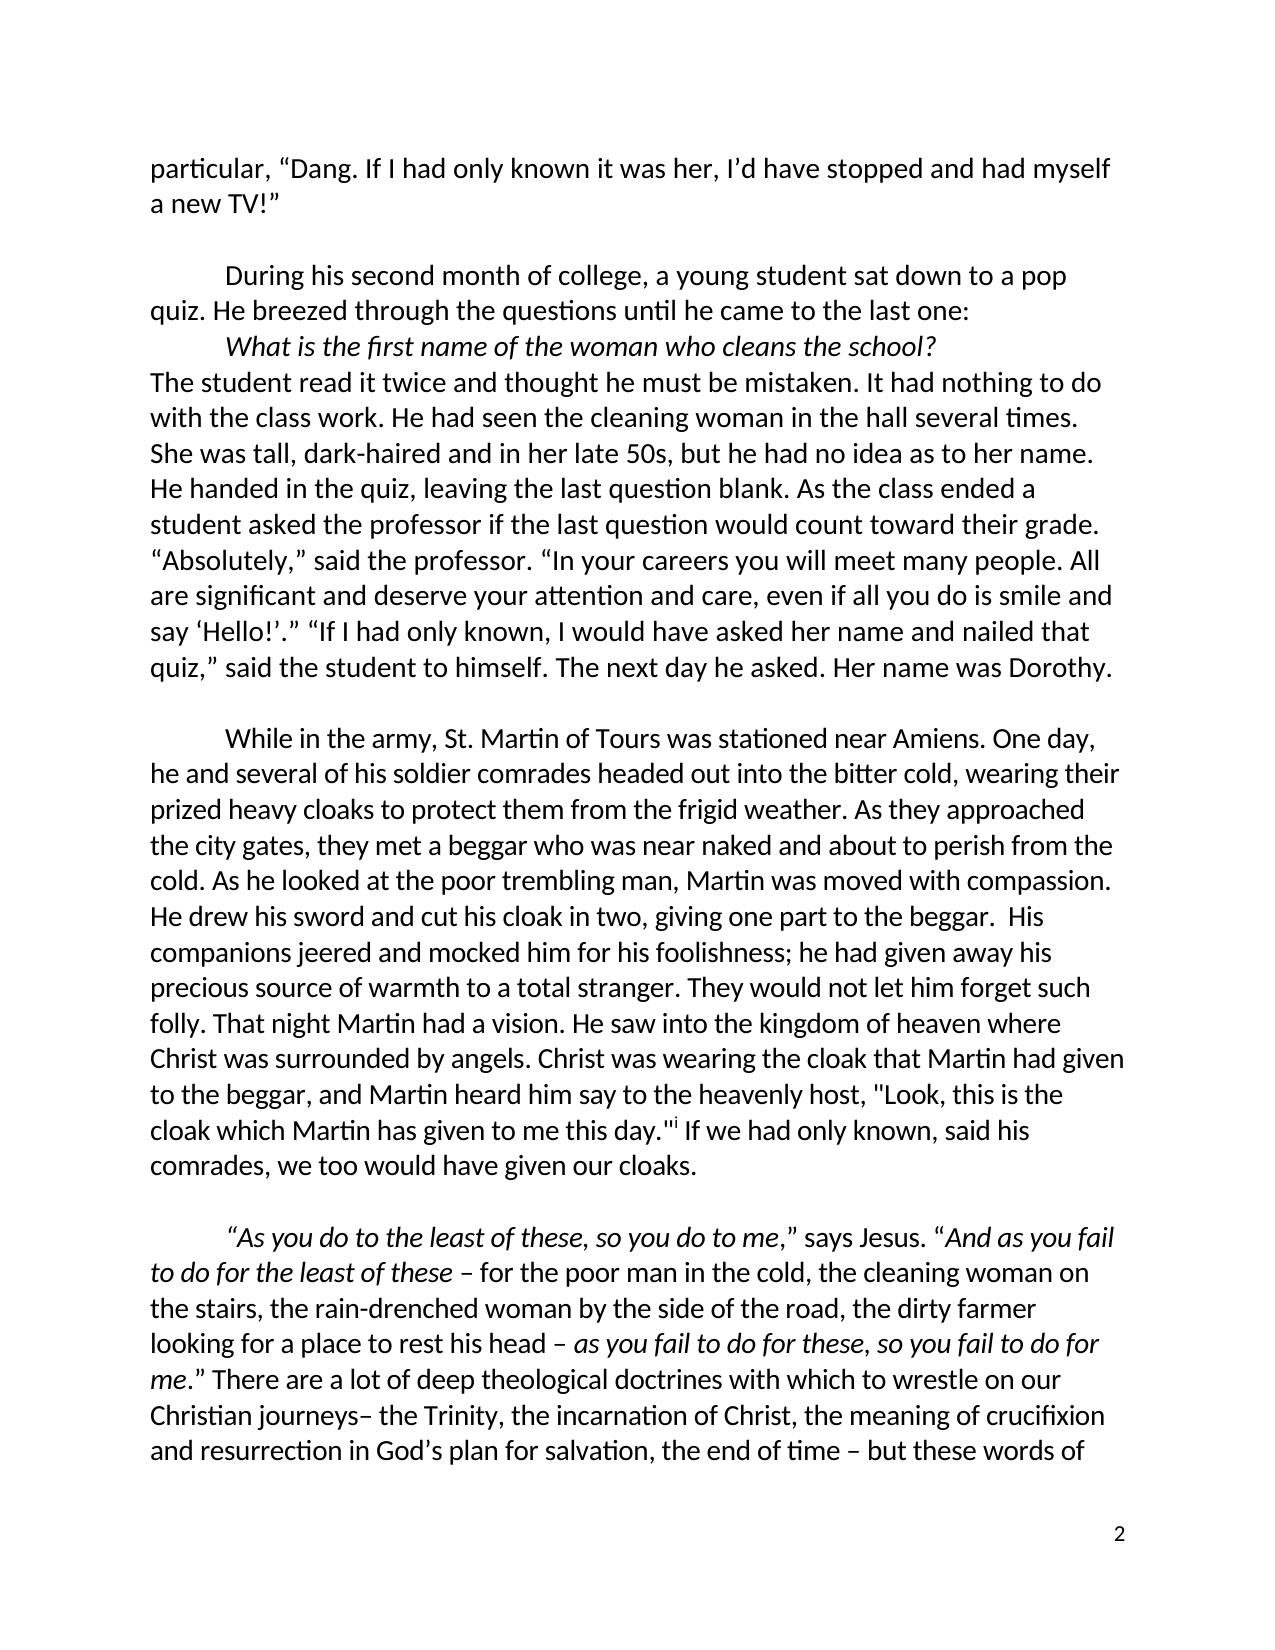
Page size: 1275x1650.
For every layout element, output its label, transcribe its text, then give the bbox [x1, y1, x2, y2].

text The student read it twice and thought he must be mistaken. It had nothing to do with the class work. He had seen the cleaning woman in the hall several times. She was tall, dark-haired and in her late 50s, but he had no idea as to her name. He handed in the quiz, leaving the last question blank. As the class ended a student asked the professor if the last question would count toward their grade. “Absolutely,” said the professor. “In your careers you will meet many people. All are significant and deserve your attention and care, even if all you do is smile and say ‘Hello!’.” “If I had only known, I would have asked her name and nailed that quiz,” said the student to himself. The next day he asked. Her name was Dorothy. [150, 364, 1125, 684]
text While in the army, St. Martin of Tours was stationed near Amiens. One day, he and several of his soldier comrades headed out into the bitter cold, wearing their prized heavy cloaks to protect them from the frigid weather. As they approached the city gates, they met a beggar who was near naked and about to perish from the cold. As he looked at the poor trembling man, Martin was moved with compassion. He drew his sword and cut his cloak in two, giving one part to the beggar. His companions jeered and mocked him for his foolishness; he had given away his precious source of warmth to a total stranger. They would not let him forget such folly. That night Martin had a vision. He saw into the kingdom of heaven where Christ was surrounded by angels. Christ was wearing the cloak that Martin had given to the beggar, and Martin heard him say to the heavenly host, "Look, this is the cloak which Martin has given to me this day." If we had only known, said his comrades, we too would have given our cloaks. [150, 720, 1125, 1183]
text What is the first name of the woman who cleans the school? [150, 328, 1125, 364]
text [150, 150, 1125, 221]
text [150, 1219, 1125, 1468]
text During his second month of college, a young student sat down to a pop quiz. He breezed through the questions until he came to the last one: [150, 257, 1125, 328]
